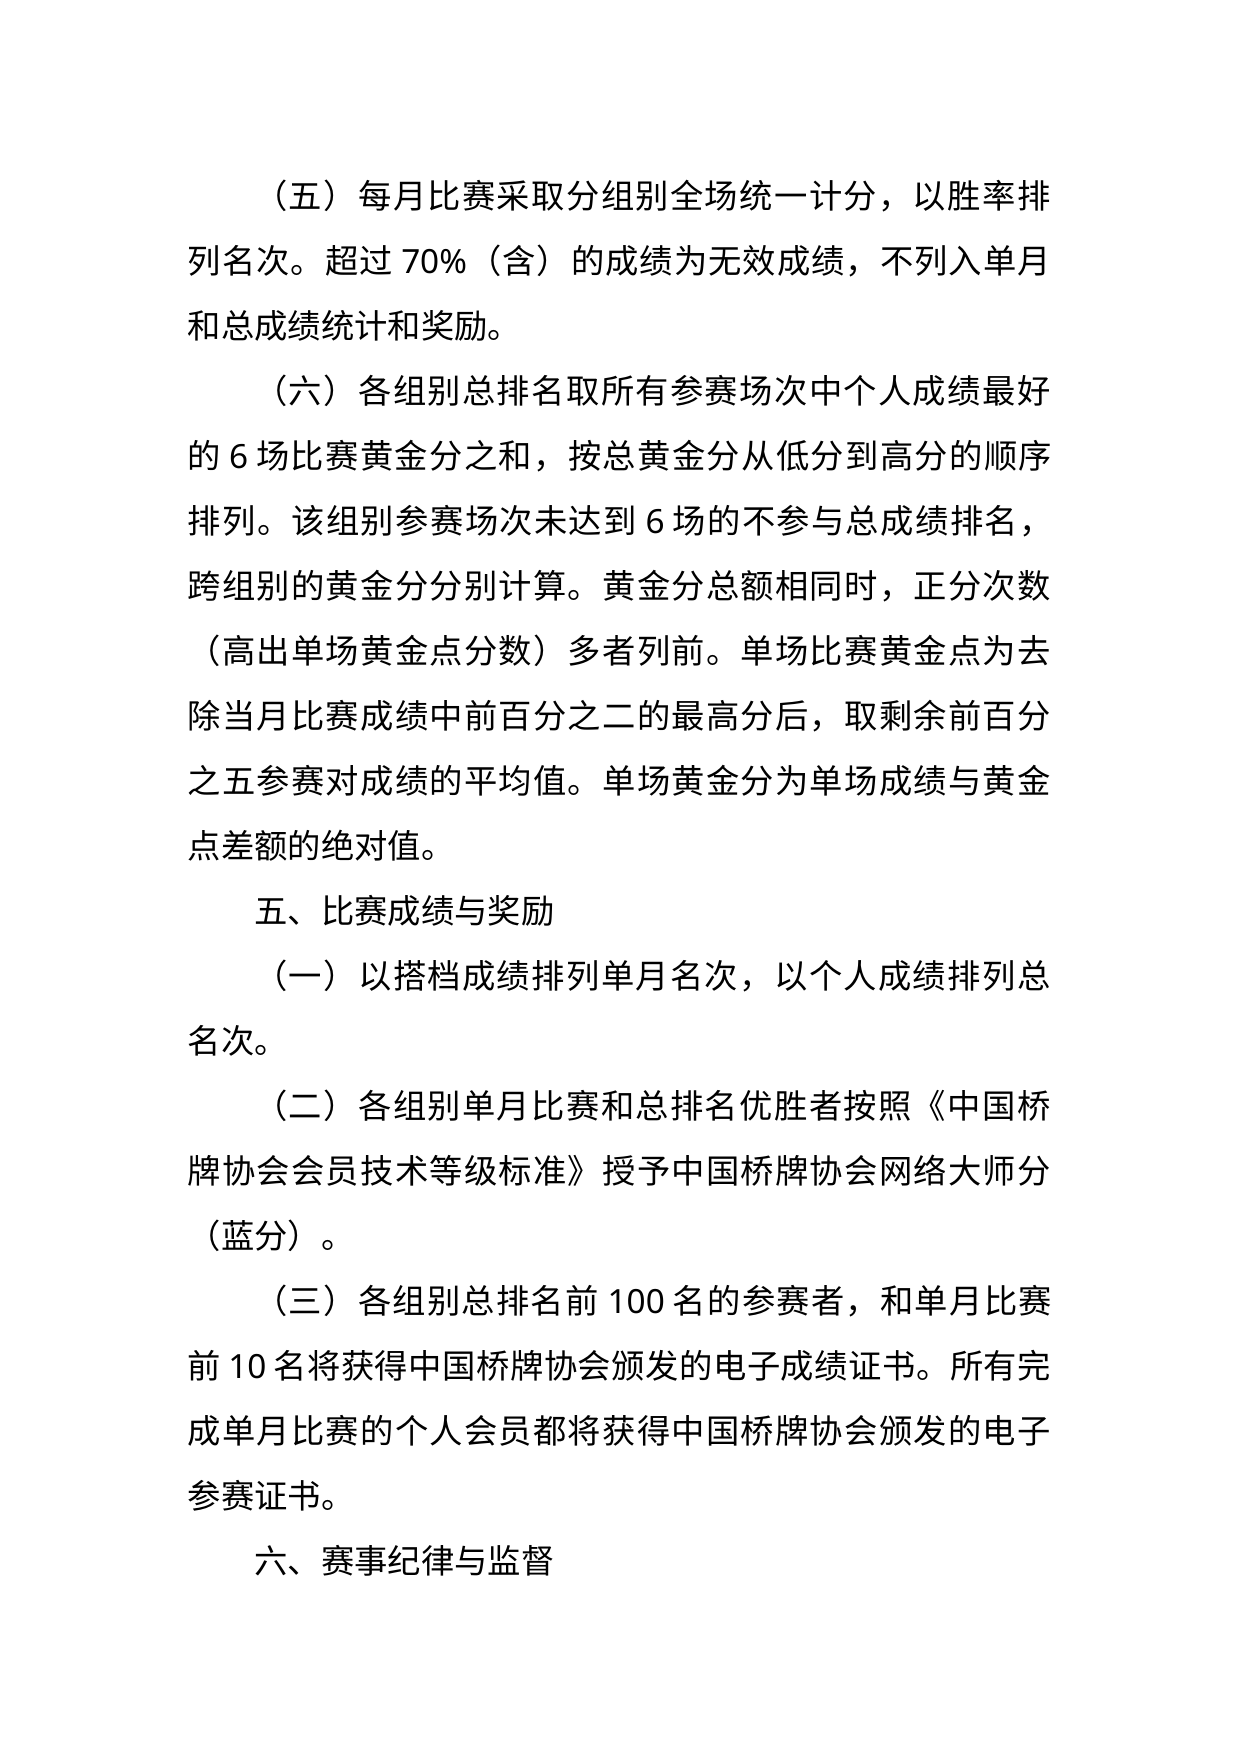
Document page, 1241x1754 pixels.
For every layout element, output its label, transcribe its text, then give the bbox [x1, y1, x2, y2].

text （一）以搭档成绩排列单月名次，以个人成绩排列总名次。 [187, 942, 1053, 1072]
text 六、赛事纪律与监督 [187, 1527, 1053, 1592]
text （五）每月比赛采取分组别全场统一计分，以胜率排列名次。超过70%（含）的成绩为无效成绩，不列入单月和总成绩统计和奖励。 [187, 162, 1053, 357]
text （六）各组别总排名取所有参赛场次中个人成绩最好的6场比赛黄金分之和，按总黄金分从低分到高分的顺序排列。该组别参赛场次未达到6场的不参与总成绩排名，跨组别的黄金分分别计算。黄金分总额相同时，正分次数（高出单场黄金点分数）多者列前。单场比赛黄金点为去除当月比赛成绩中前百分之二的最高分后，取剩余前百分之五参赛对成绩的平均值。单场黄金分为单场成绩与黄金点差额的绝对值。 [187, 357, 1053, 877]
text 五、比赛成绩与奖励 [187, 877, 1053, 942]
text （三）各组别总排名前100名的参赛者，和单月比赛前10名将获得中国桥牌协会颁发的电子成绩证书。所有完成单月比赛的个人会员都将获得中国桥牌协会颁发的电子参赛证书。 [187, 1267, 1053, 1527]
text （二）各组别单月比赛和总排名优胜者按照《中国桥牌协会会员技术等级标准》授予中国桥牌协会网络大师分（蓝分）。 [187, 1072, 1053, 1267]
